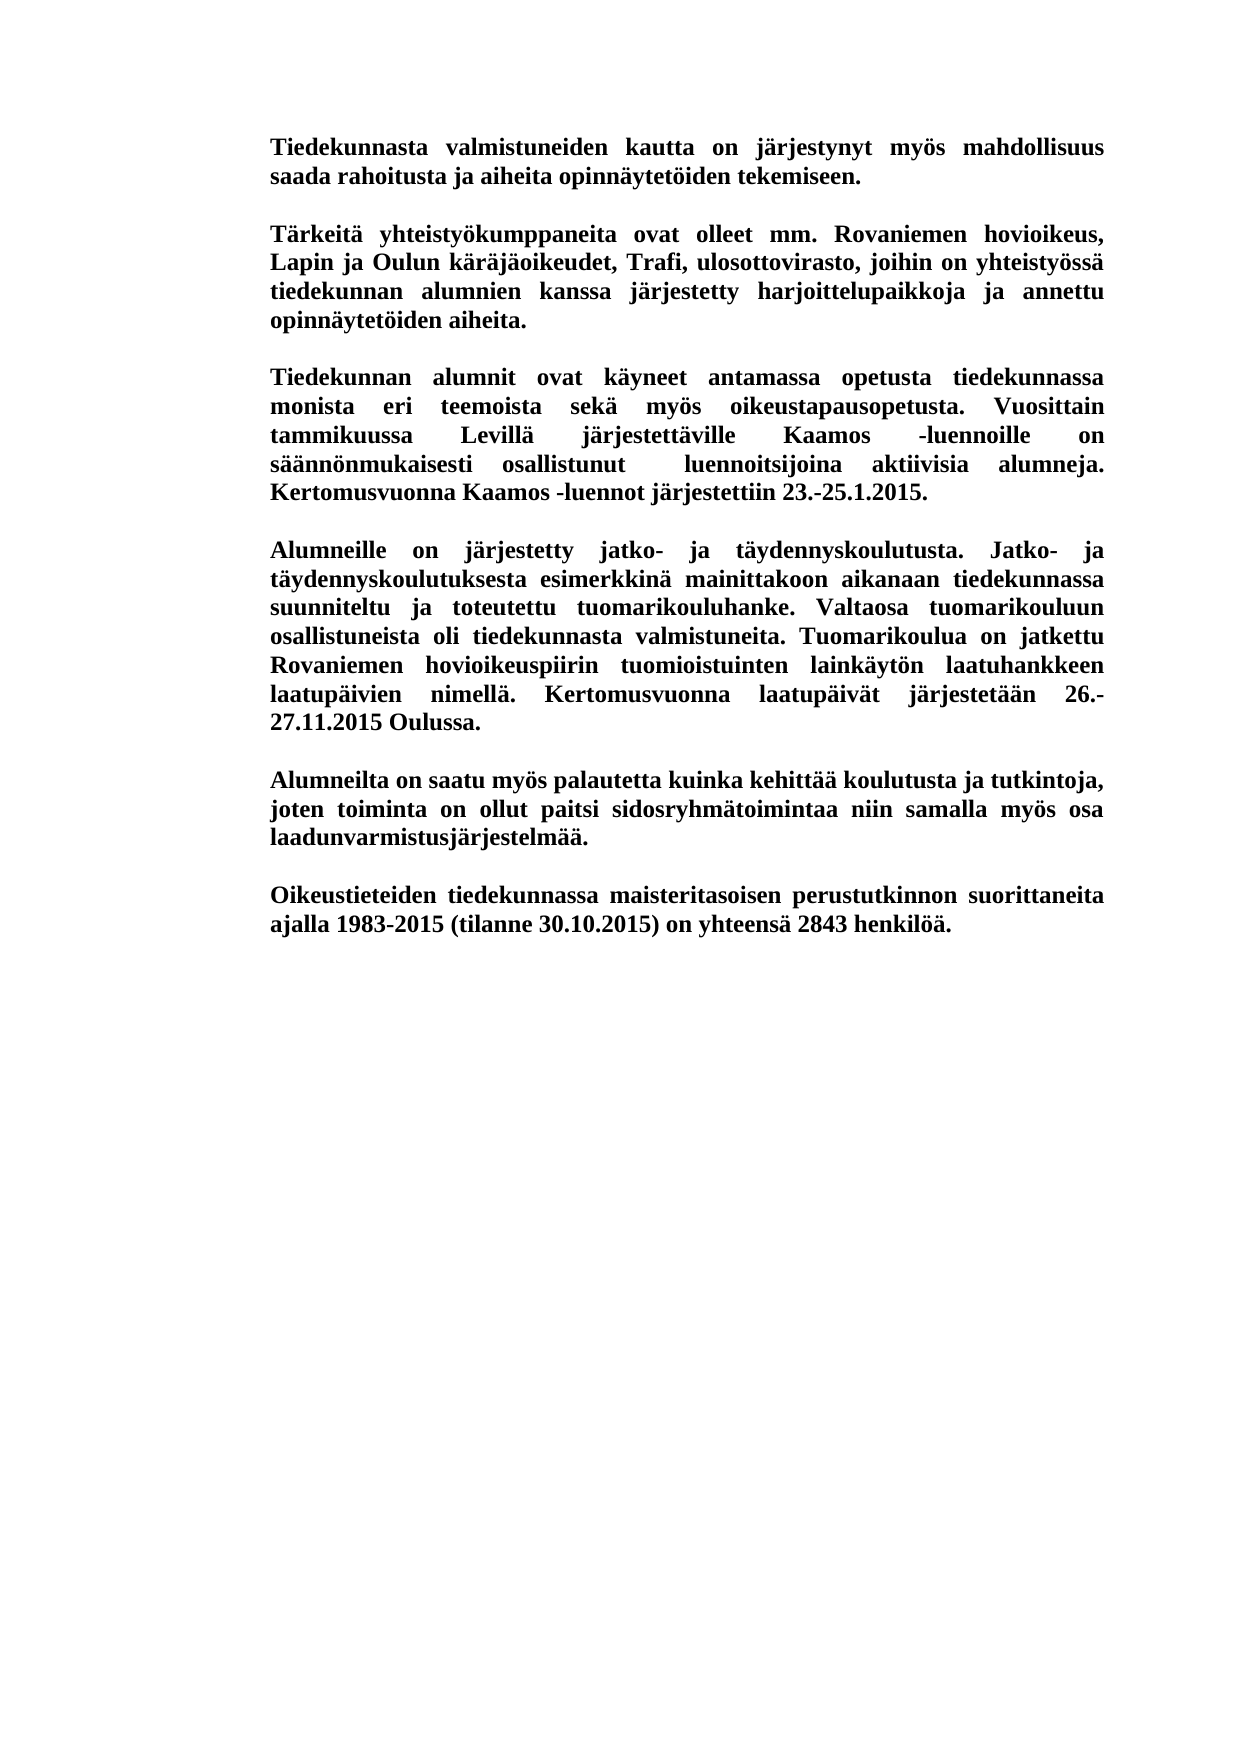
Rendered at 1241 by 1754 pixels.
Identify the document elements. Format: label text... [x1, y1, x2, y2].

text Tiedekunnasta valmistuneiden kautta on järjestynyt myös mahdollisuus saada rahoitusta ja aiheita opinnäytetöiden tekemiseen. [270, 132, 1105, 190]
text Alumneilta on saatu myös palautetta kuinka kehittää koulutusta ja tutkintoja, joten toiminta on ollut paitsi sidosryhmätoimintaa niin samalla myös osa laadunvarmistusjärjestelmää. [270, 765, 1105, 851]
text Tärkeitä yhteistyökumppaneita ovat olleet mm. Rovaniemen hovioikeus, Lapin ja Oulun käräjäoikeudet, Trafi, ulosottovirasto, joihin on yhteistyössä tiedekunnan alumnien kanssa järjestetty harjoittelupaikkoja ja annettu opinnäytetöiden aiheita. [270, 219, 1105, 334]
text Alumneille on järjestetty jatko- ja täydennyskoulutusta. Jatko- ja täydennyskoulutuksesta esimerkkinä mainittakoon aikanaan tiedekunnassa suunniteltu ja toteutettu tuomarikouluhanke. Valtaosa tuomarikouluun osallistuneista oli tiedekunnasta valmistuneita. Tuomarikoulua on jatkettu Rovaniemen hovioikeuspiirin tuomioistuinten lainkäytön laatuhankkeen laatupäivien nimellä. Kertomusvuonna laatupäivät järjestetään 26.-27.11.2015 Oulussa. [270, 535, 1105, 736]
text Tiedekunnan alumnit ovat käyneet antamassa opetusta tiedekunnassa monista eri teemoista sekä myös oikeustapausopetusta. Vuosittain tammikuussa Levillä järjestettäville Kaamos -luennoille on säännönmukaisesti osallistunut luennoitsijoina aktiivisia alumneja. Kertomusvuonna Kaamos -luennot järjestettiin 23.-25.1.2015. [270, 362, 1105, 506]
text Oikeustieteiden tiedekunnassa maisteritasoisen perustutkinnon suorittaneita ajalla 1983-2015 (tilanne 30.10.2015) on yhteensä 2843 henkilöä. [270, 880, 1105, 937]
